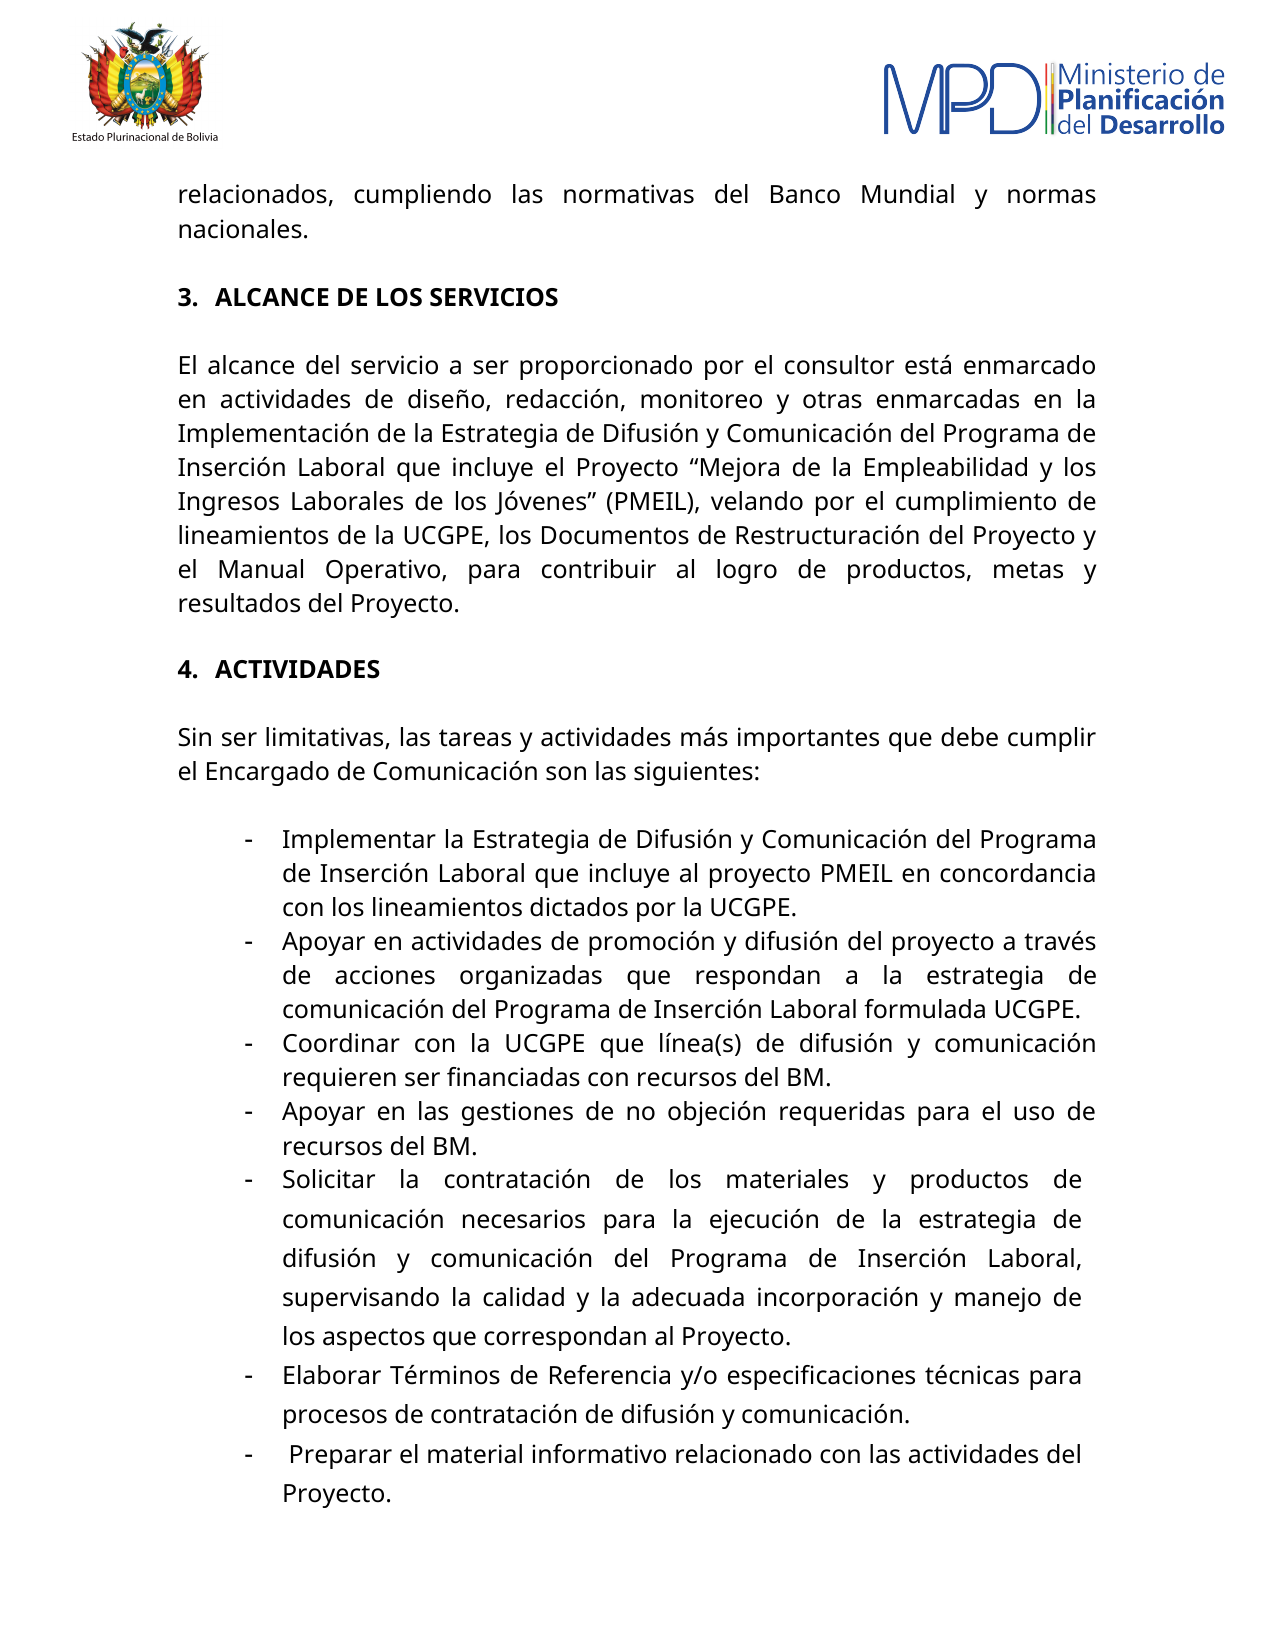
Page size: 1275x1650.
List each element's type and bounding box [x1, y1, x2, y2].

picture [872, 33, 1237, 178]
picture [68, 17, 223, 149]
